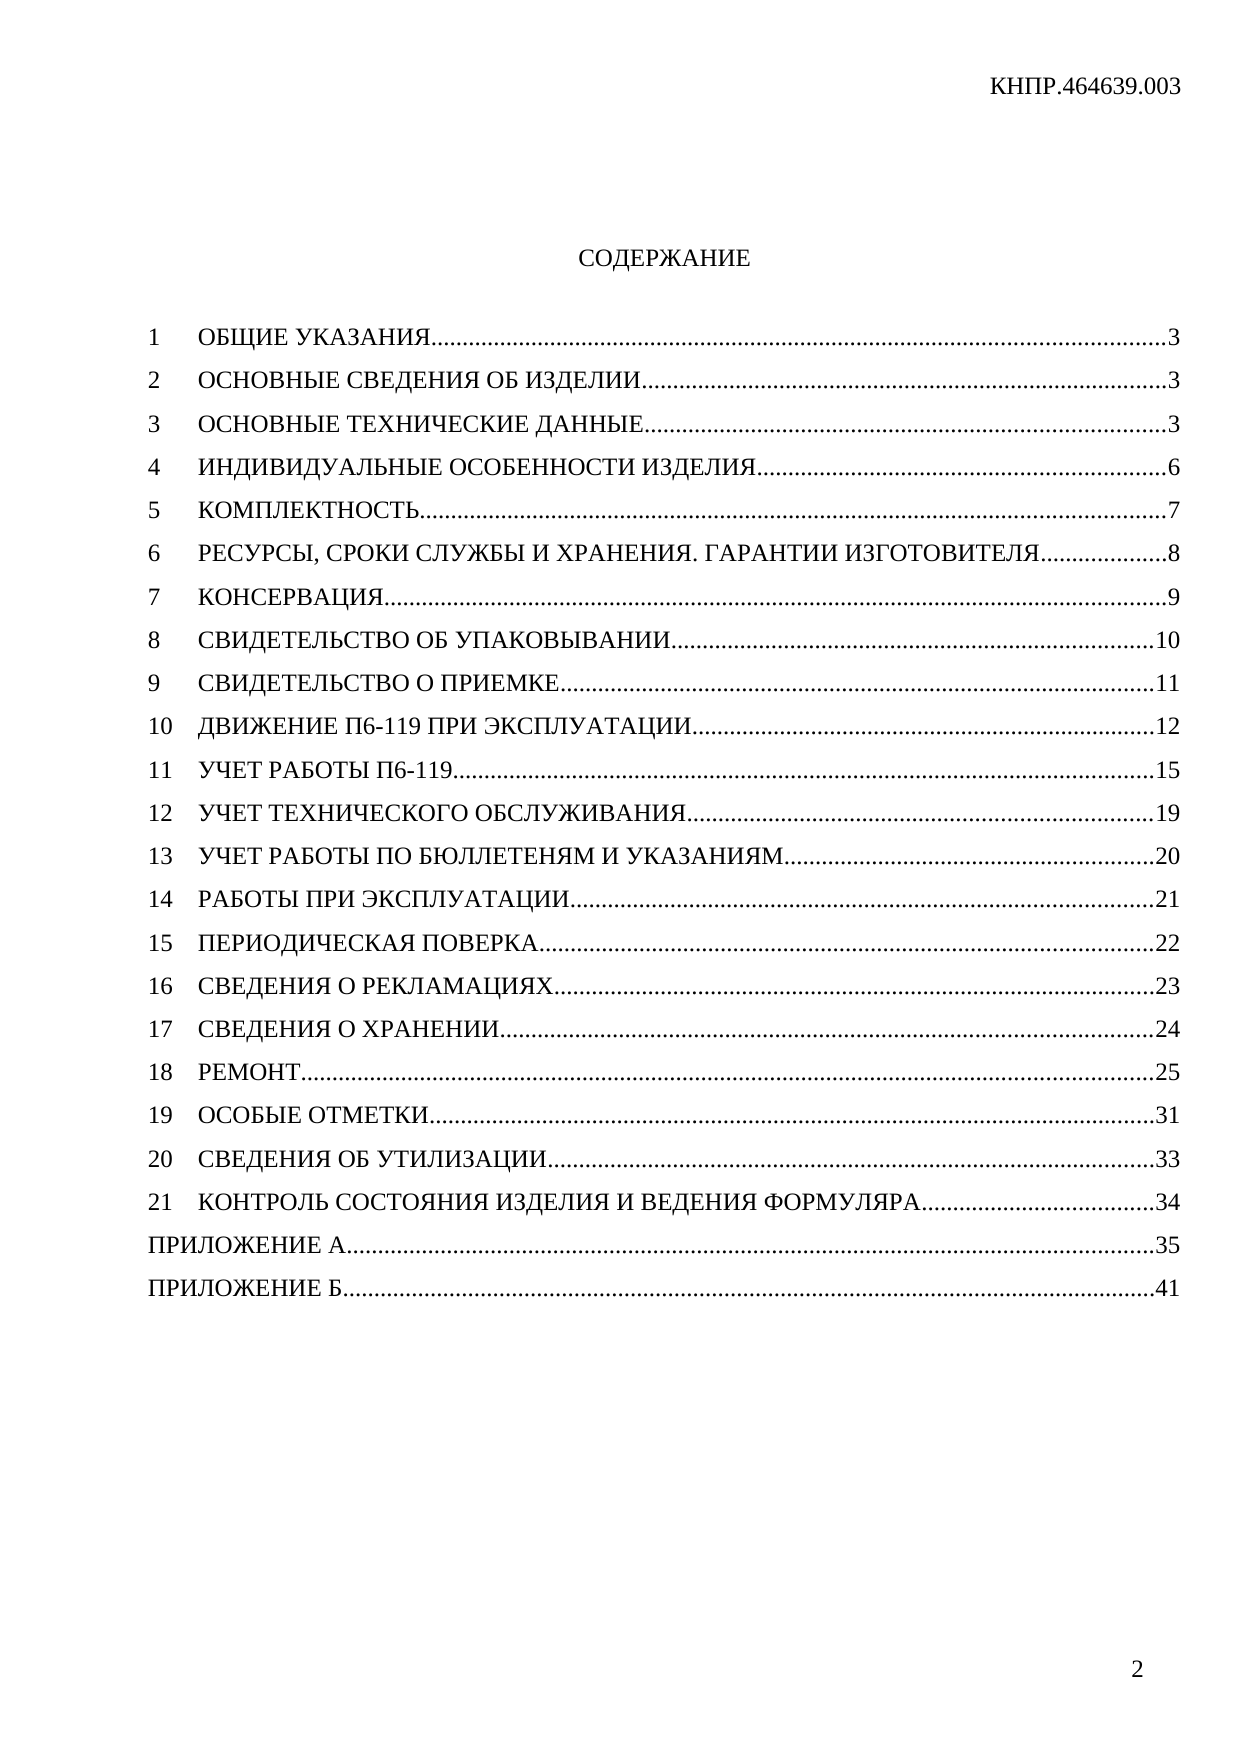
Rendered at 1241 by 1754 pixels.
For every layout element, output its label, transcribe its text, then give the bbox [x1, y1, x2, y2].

text 10 ДВИЖЕНИЕ П6-119 ПРИ ЭКСПЛУАТАЦИИ 12 [148, 711, 1181, 740]
text 18 РЕМОНТ 25 [148, 1057, 1181, 1086]
text 1 ОБЩИЕ УКАЗАНИЯ 3 [148, 322, 1181, 351]
text 17 СВЕДЕНИЯ О ХРАНЕНИИ 24 [148, 1014, 1181, 1043]
text 21 КОНТРОЛЬ СОСТОЯНИЯ ИЗДЕЛИЯ И ВЕДЕНИЯ ФОРМУЛЯРА 34 [148, 1187, 1181, 1216]
text 7 КОНСЕРВАЦИЯ 9 [148, 582, 1181, 611]
text 8 СВИДЕТЕЛЬСТВО ОБ УПАКОВЫВАНИИ 10 [148, 625, 1181, 654]
text 3 ОСНОВНЫЕ ТЕХНИЧЕСКИЕ ДАННЫЕ 3 [148, 409, 1181, 438]
text 4 ИНДИВИДУАЛЬНЫЕ ОСОБЕННОСТИ ИЗДЕЛИЯ 6 [148, 452, 1181, 481]
text 9 СВИДЕТЕЛЬСТВО О ПРИЕМКЕ 11 [148, 668, 1181, 697]
text 6 РЕСУРСЫ, СРОКИ СЛУЖБЫ И ХРАНЕНИЯ. ГАРАНТИИ ИЗГОТОВИТЕЛЯ 8 [148, 538, 1181, 567]
text 5 КОМПЛЕКТНОСТЬ 7 [148, 495, 1181, 524]
text 14 РАБОТЫ ПРИ ЭКСПЛУАТАЦИИ 21 [148, 884, 1181, 913]
text СОДЕРЖАНИЕ [148, 243, 1181, 272]
text 11 УЧЕТ РАБОТЫ П6-119 15 [148, 755, 1181, 783]
text ПРИЛОЖЕНИЕ А 35 [148, 1230, 1181, 1259]
text ПРИЛОЖЕНИЕ Б 41 [148, 1273, 1181, 1302]
text 12 УЧЕТ ТЕХНИЧЕСКОГО ОБСЛУЖИВАНИЯ 19 [148, 798, 1181, 827]
text 13 УЧЕТ РАБОТЫ ПО БЮЛЛЕТЕНЯМ И УКАЗАНИЯМ 20 [148, 841, 1181, 870]
text 15 ПЕРИОДИЧЕСКАЯ ПОВЕРКА 22 [148, 928, 1181, 956]
text 16 СВЕДЕНИЯ О РЕКЛАМАЦИЯХ 23 [148, 971, 1181, 999]
text 20 СВЕДЕНИЯ ОБ УТИЛИЗАЦИИ 33 [148, 1144, 1181, 1172]
text 2 ОСНОВНЫЕ СВЕДЕНИЯ ОБ ИЗДЕЛИИ 3 [148, 366, 1181, 394]
text 19 ОСОБЫЕ ОТМЕТКИ 31 [148, 1101, 1181, 1129]
